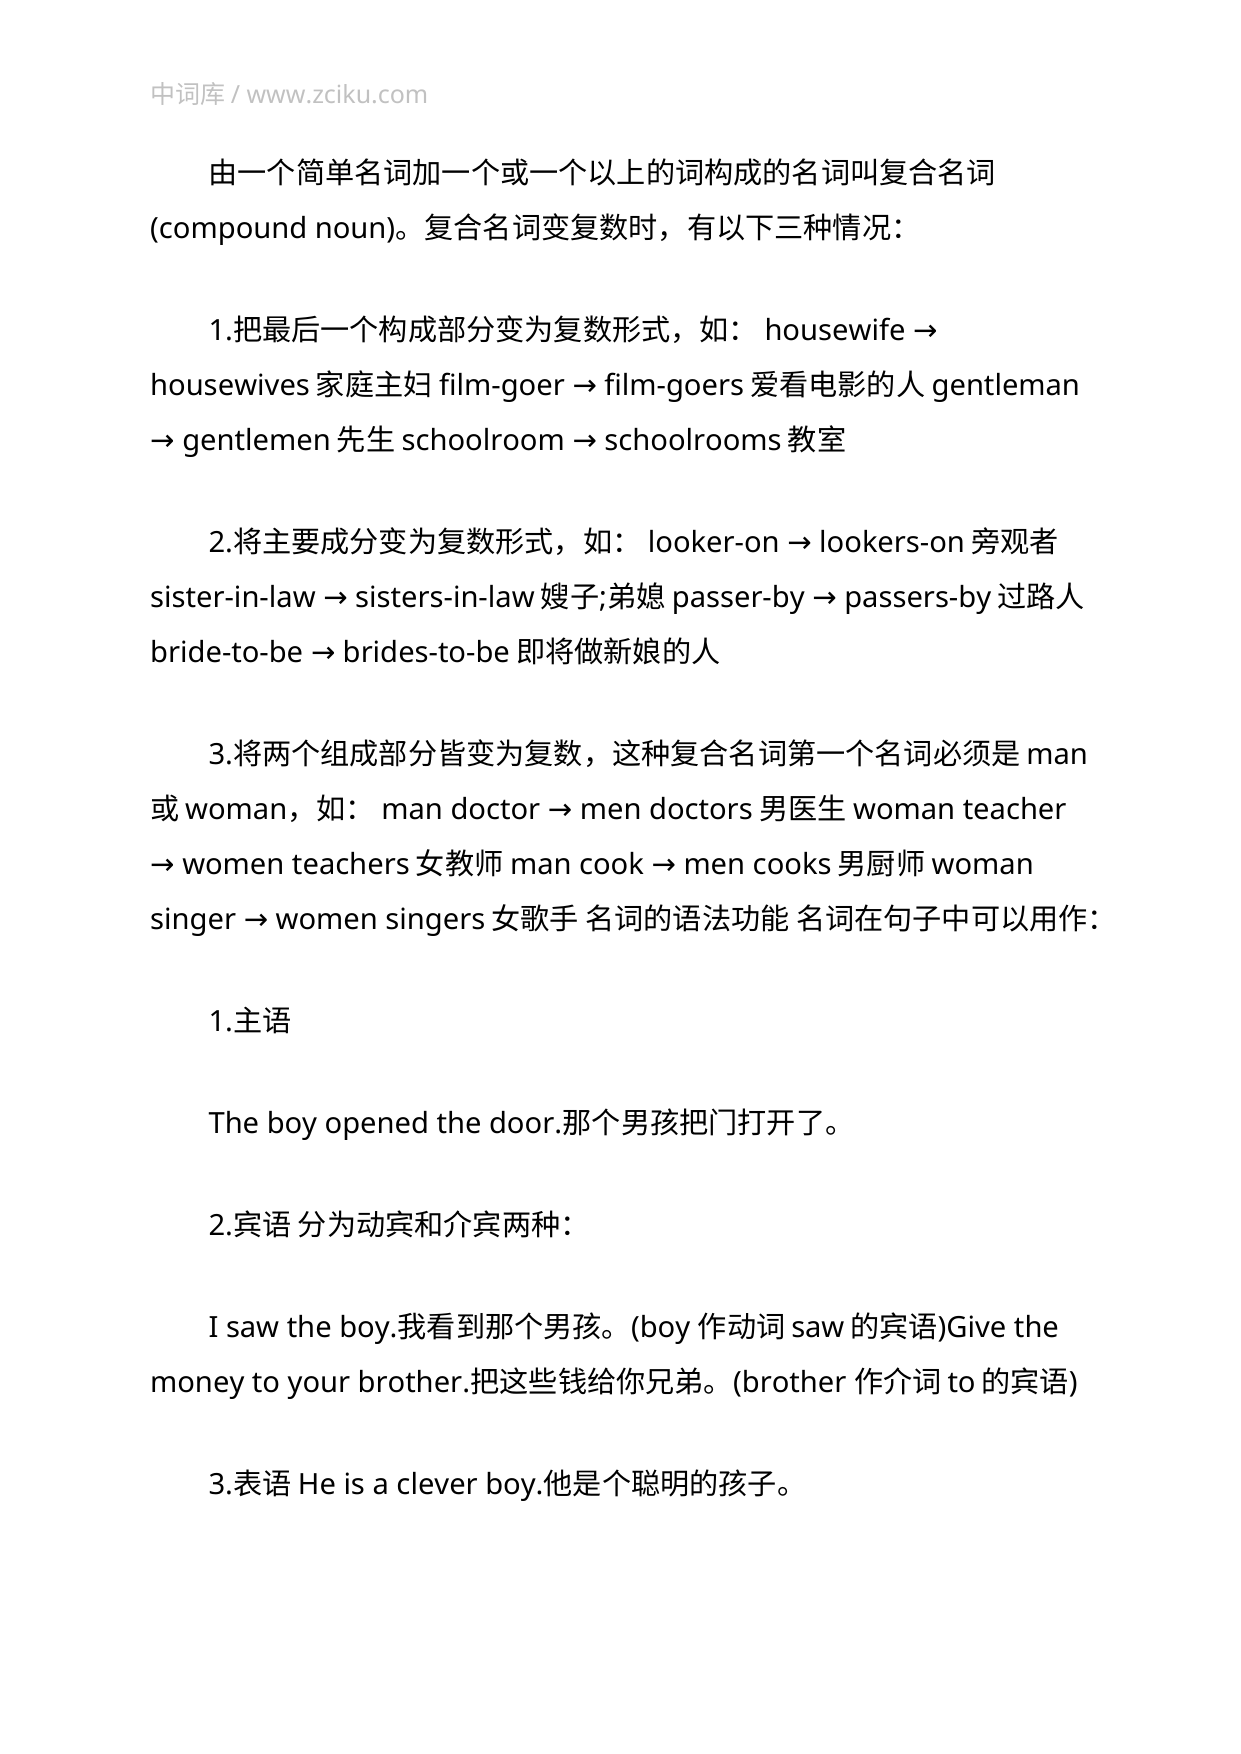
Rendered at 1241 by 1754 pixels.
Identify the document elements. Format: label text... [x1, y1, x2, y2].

text 3.表语 He is a clever boy.他是个聪明的孩子。 [150, 1461, 1090, 1503]
text 由一个简单名词加一个或一个以上的词构成的名词叫复合名词(compound noun)。复合名词变复数时，有以下三种情况： [150, 150, 1090, 247]
text The boy opened the door.那个男孩把门打开了。 [150, 1100, 1090, 1142]
text 1.主语 [150, 998, 1090, 1040]
text 2.将主要成分变为复数形式，如： looker-on → lookers-on旁观者 sister-in-law → sisters-in-law嫂子;弟媳 passer-by → passers-by过路人 bride-to-be → brides-to-be即将做新娘的人 [150, 519, 1090, 671]
text 3.将两个组成部分皆变为复数，这种复合名词第一个名词必须是man或woman，如： man doctor → men doctors男医生 woman teacher → women teachers女教师 man cook → men cooks男厨师 woman singer → women singers女歌手 名词的语法功能 名词在句子中可以用作： [150, 731, 1090, 938]
text 2.宾语 分为动宾和介宾两种： [150, 1202, 1090, 1244]
text 1.把最后一个构成部分变为复数形式，如： housewife → housewives家庭主妇 film-goer → film-goers爱看电影的人 gentleman → gentlemen先生 schoolroom → schoolrooms教室 [150, 307, 1090, 459]
text I saw the boy.我看到那个男孩。(boy 作动词saw的宾语)Give the money to your brother.把这些钱给你兄弟。(brother 作介词to的宾语) [150, 1304, 1090, 1401]
